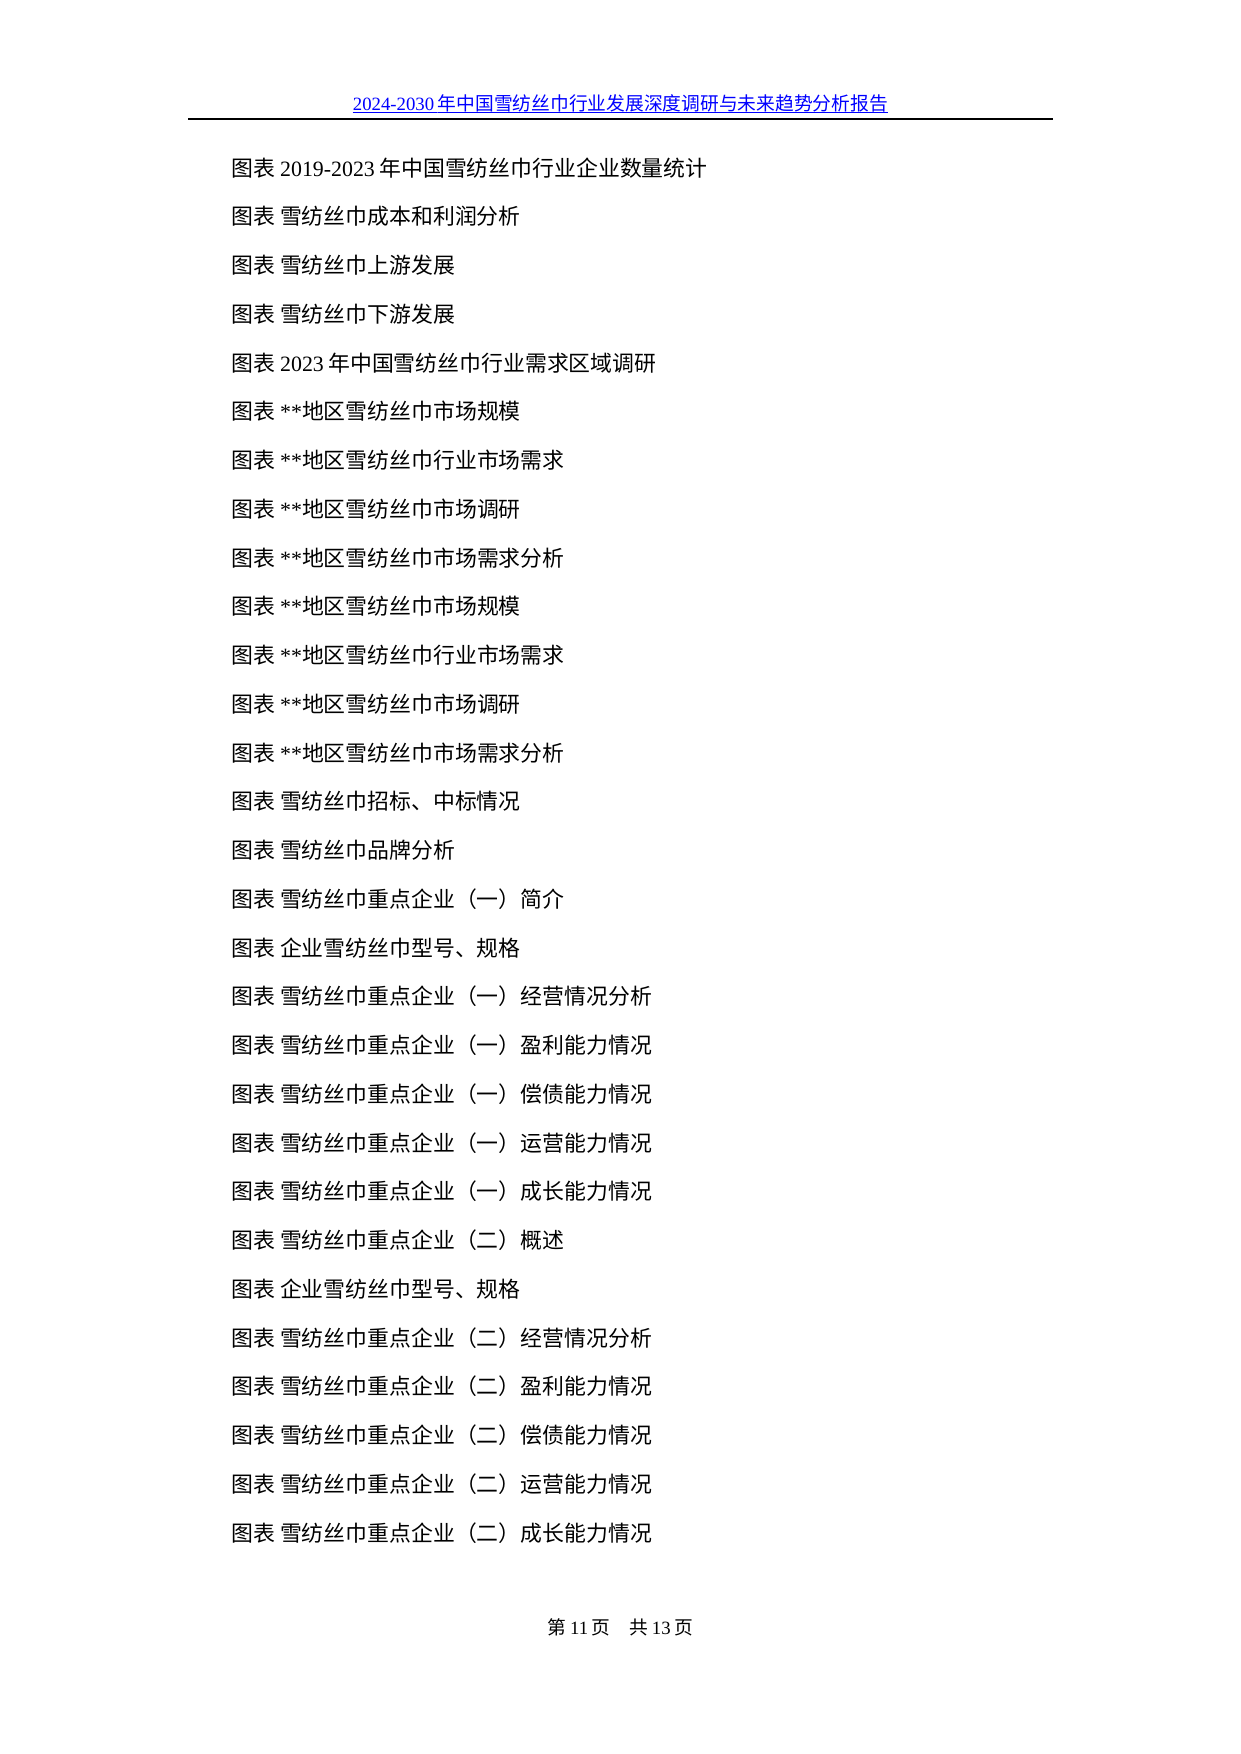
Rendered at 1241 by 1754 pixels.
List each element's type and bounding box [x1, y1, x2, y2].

text [187, 150, 1053, 1548]
